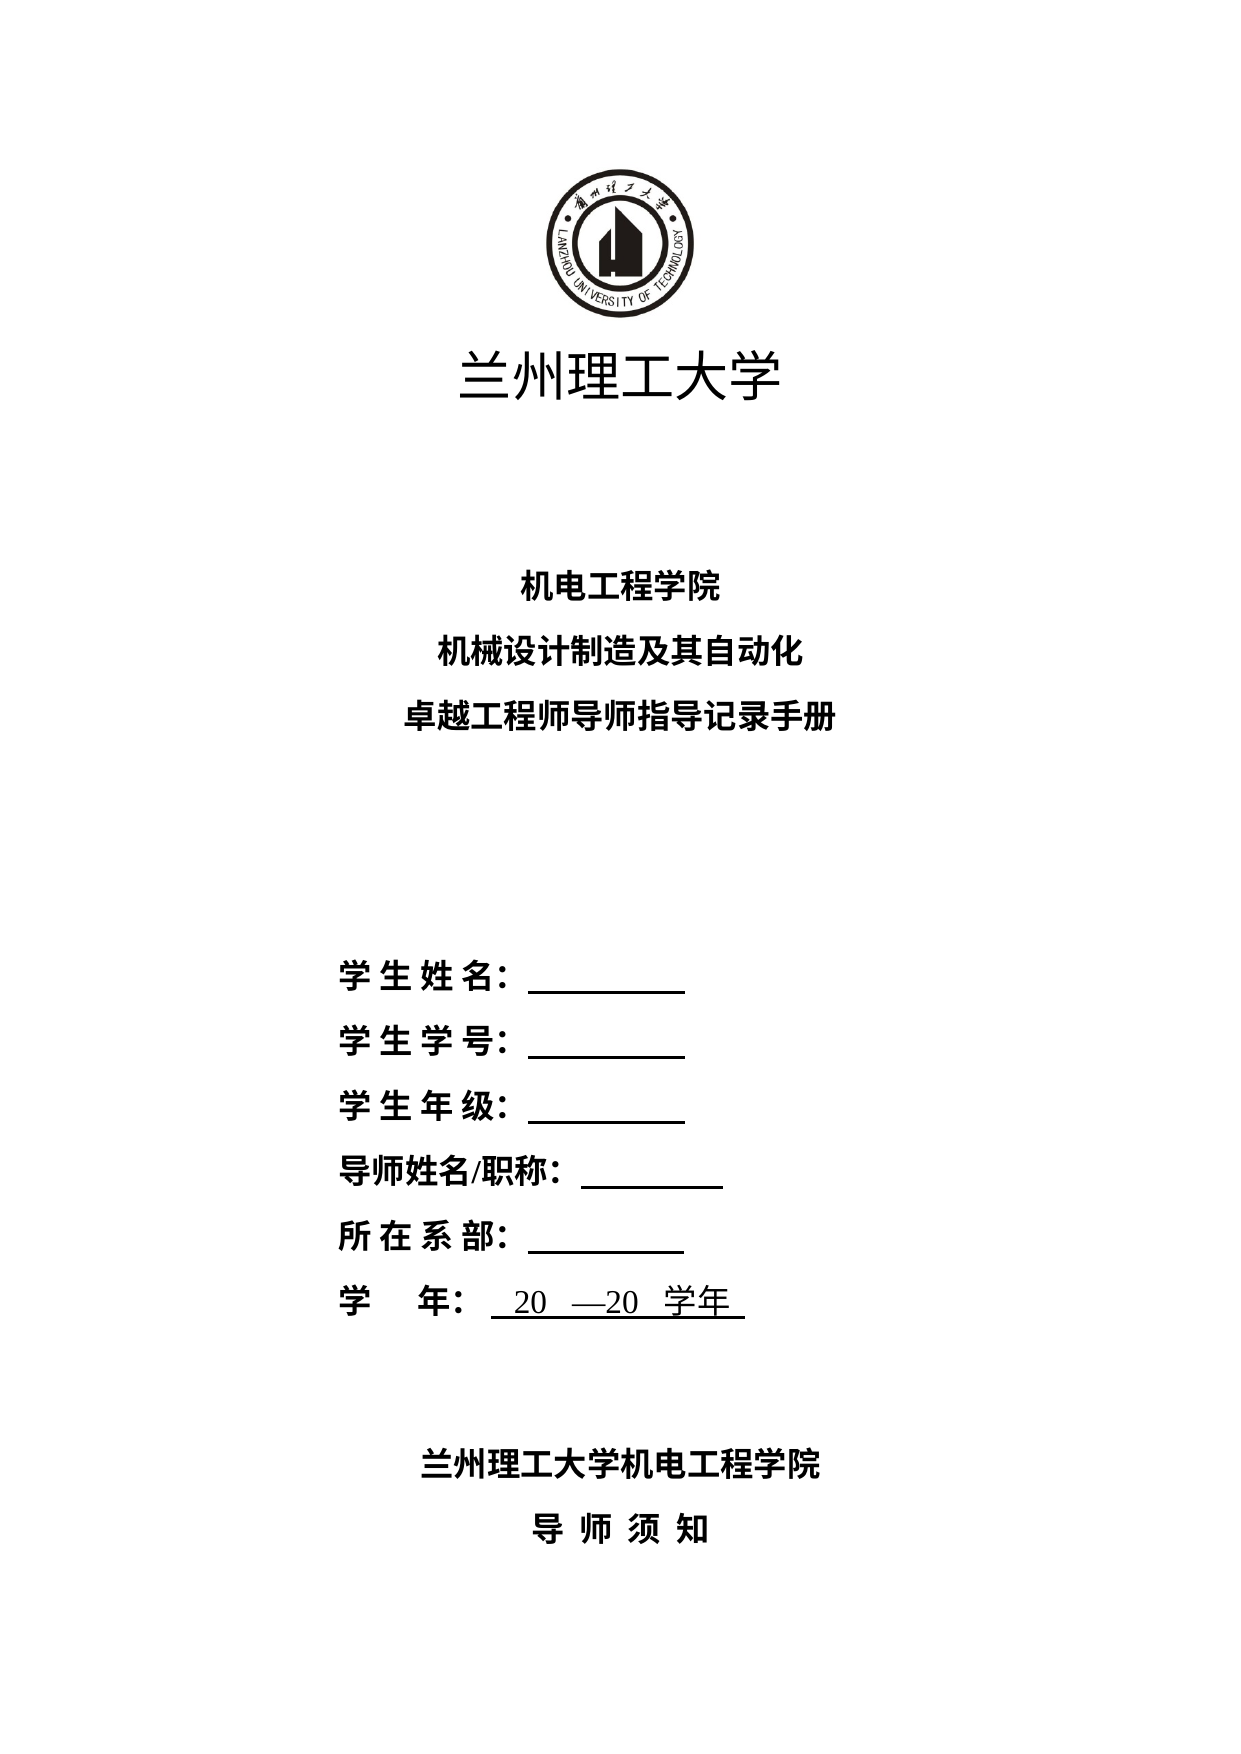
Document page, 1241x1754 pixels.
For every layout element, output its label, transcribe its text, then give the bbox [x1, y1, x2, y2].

text 兰州理工大学 [187, 324, 1053, 422]
text 所 在 系 部： [187, 1202, 1053, 1267]
text 学 生 年 级： [187, 1072, 1053, 1137]
text 学 生 姓 名： [187, 942, 1053, 1007]
text 机电工程学院 [187, 552, 1053, 617]
text 卓越工程师导师指导记录手册 [187, 682, 1053, 747]
picture [535, 162, 705, 325]
text 导师姓名/职称： [187, 1137, 1053, 1202]
text 导 师 须 知 [187, 1494, 1053, 1559]
text 学 生 学 号： [187, 1007, 1053, 1072]
text 学 年： 20 —20 学年 [187, 1267, 1053, 1332]
text 机械设计制造及其自动化 [187, 617, 1053, 682]
text 兰州理工大学机电工程学院 [187, 1429, 1053, 1494]
